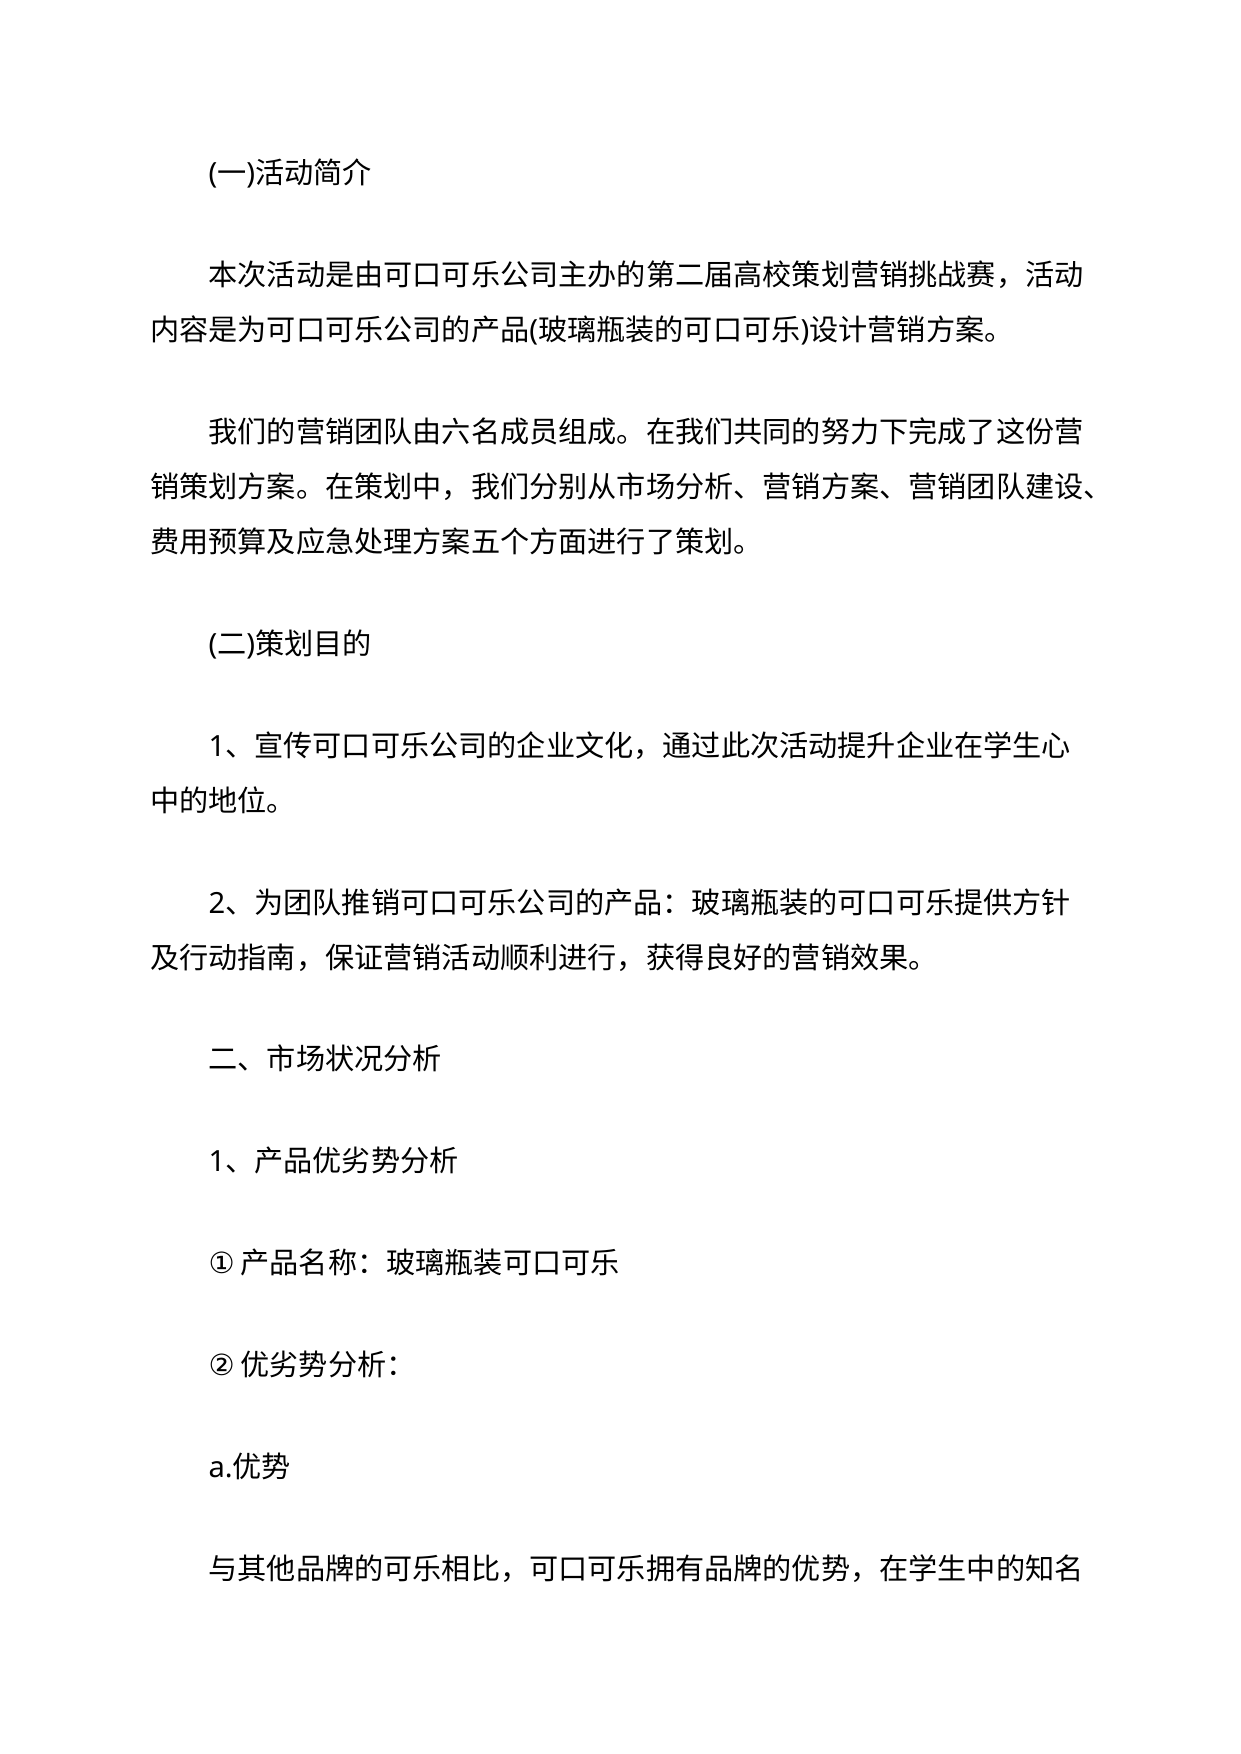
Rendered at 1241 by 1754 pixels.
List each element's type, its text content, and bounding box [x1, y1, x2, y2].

text 1、宣传可口可乐公司的企业文化，通过此次活动提升企业在学生心中的地位。 [150, 722, 1090, 820]
text 二、市场状况分析 [150, 1036, 1090, 1078]
text a.优势 [150, 1444, 1090, 1486]
text (二)策划目的 [150, 620, 1090, 663]
text 我们的营销团队由六名成员组成。在我们共同的努力下完成了这份营销策划方案。在策划中，我们分别从市场分析、营销方案、营销团队建设、费用预算及应急处理方案五个方面进行了策划。 [150, 409, 1090, 561]
text 2、为团队推销可口可乐公司的产品：玻璃瓶装的可口可乐提供方针及行动指南，保证营销活动顺利进行，获得良好的营销效果。 [150, 879, 1090, 976]
text (一)活动简介 [150, 150, 1090, 192]
text 1、产品优劣势分析 [150, 1138, 1090, 1180]
text 本次活动是由可口可乐公司主办的第二届高校策划营销挑战赛，活动内容是为可口可乐公司的产品(玻璃瓶装的可口可乐)设计营销方案。 [150, 252, 1090, 349]
text ①产品名称：玻璃瓶装可口可乐 [150, 1240, 1090, 1282]
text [150, 1546, 1090, 1588]
text ②优劣势分析： [150, 1342, 1090, 1384]
